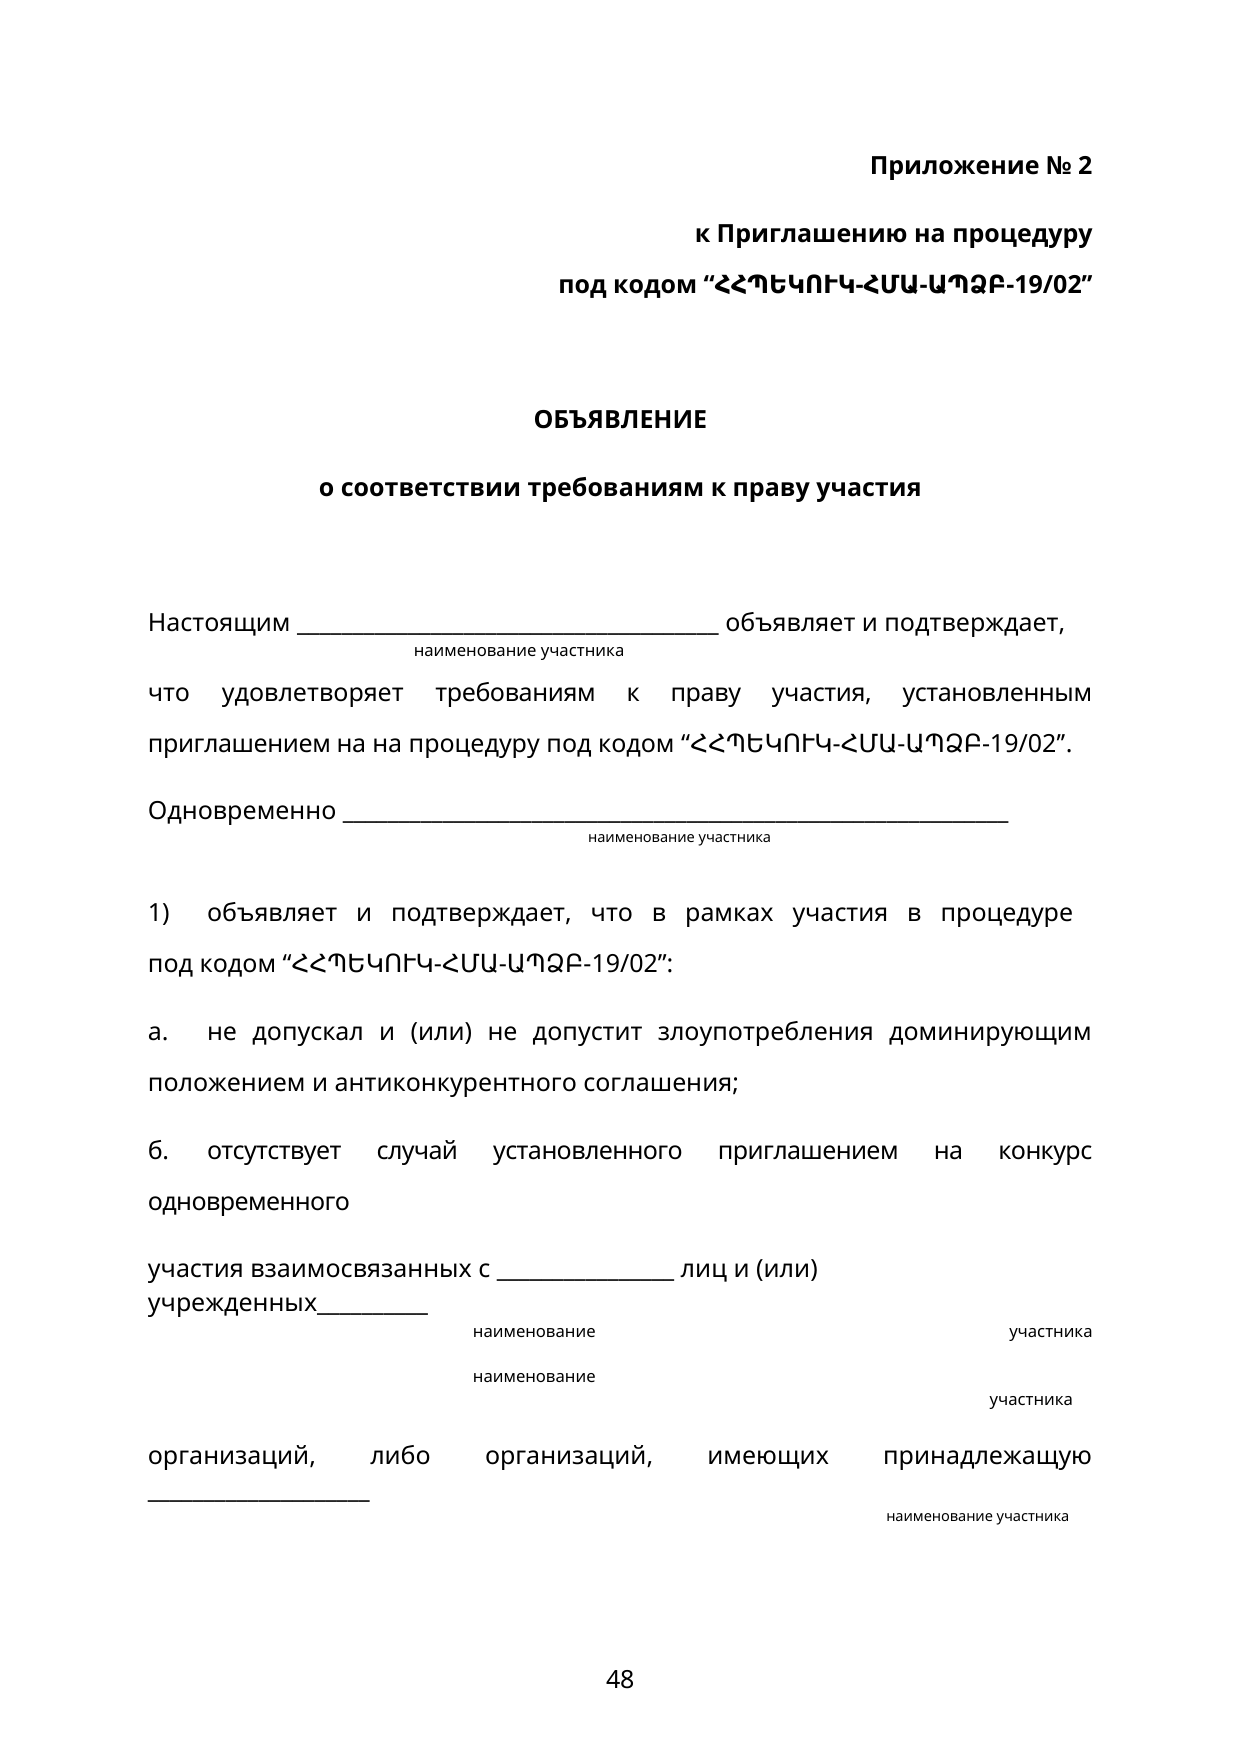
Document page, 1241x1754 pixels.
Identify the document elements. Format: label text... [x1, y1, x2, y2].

text наименование участника [413, 639, 1092, 662]
text о соответствии требованиям к праву участия [148, 469, 1092, 504]
text наименование участника наименование [473, 1319, 1092, 1387]
text ОБЪЯВЛЕНИЕ [148, 402, 1092, 436]
text 1) объявляет и подтверждает, что в рамках участия в процедуре под кодом “ՀՀՊԵԿՈՒԿ-ՀՄԱ-ԱՊՁԲ-19/02’’: [148, 895, 1092, 980]
text наименование участника [502, 827, 856, 861]
text Приложение № 2 [148, 148, 1092, 182]
text а. не допускал и (или) не допустит злоупотребления доминирующим положением и антиконкурентного соглашения; [148, 1013, 1092, 1099]
text Одновременно ____________________________________________________________ [148, 793, 1092, 827]
text участия взаимосвязанных с ________________ лиц и (или) учрежденных__________ [148, 1251, 1092, 1319]
text организаций, либо организаций, имеющих принадлежащую ____________________ [148, 1438, 1092, 1506]
text Настоящим ______________________________________ объявляет и подтверждает, [148, 605, 1092, 639]
text к Приглашению на процедуру под кодом “ՀՀՊԵԿՈՒԿ-ՀՄԱ-ԱՊՁԲ-19/02’’ [148, 215, 1092, 301]
text что удовлетворяет требованиям к праву участия, установленным приглашением на на процедуру под кодом “ՀՀՊԵԿՈՒԿ-ՀՄԱ-ԱՊՁԲ-19/02’’. [148, 674, 1092, 759]
text наименование участника [886, 1506, 1092, 1540]
text участника [989, 1387, 1092, 1410]
text б. отсутствует случай установленного приглашением на конкурс одновременного [148, 1132, 1092, 1217]
